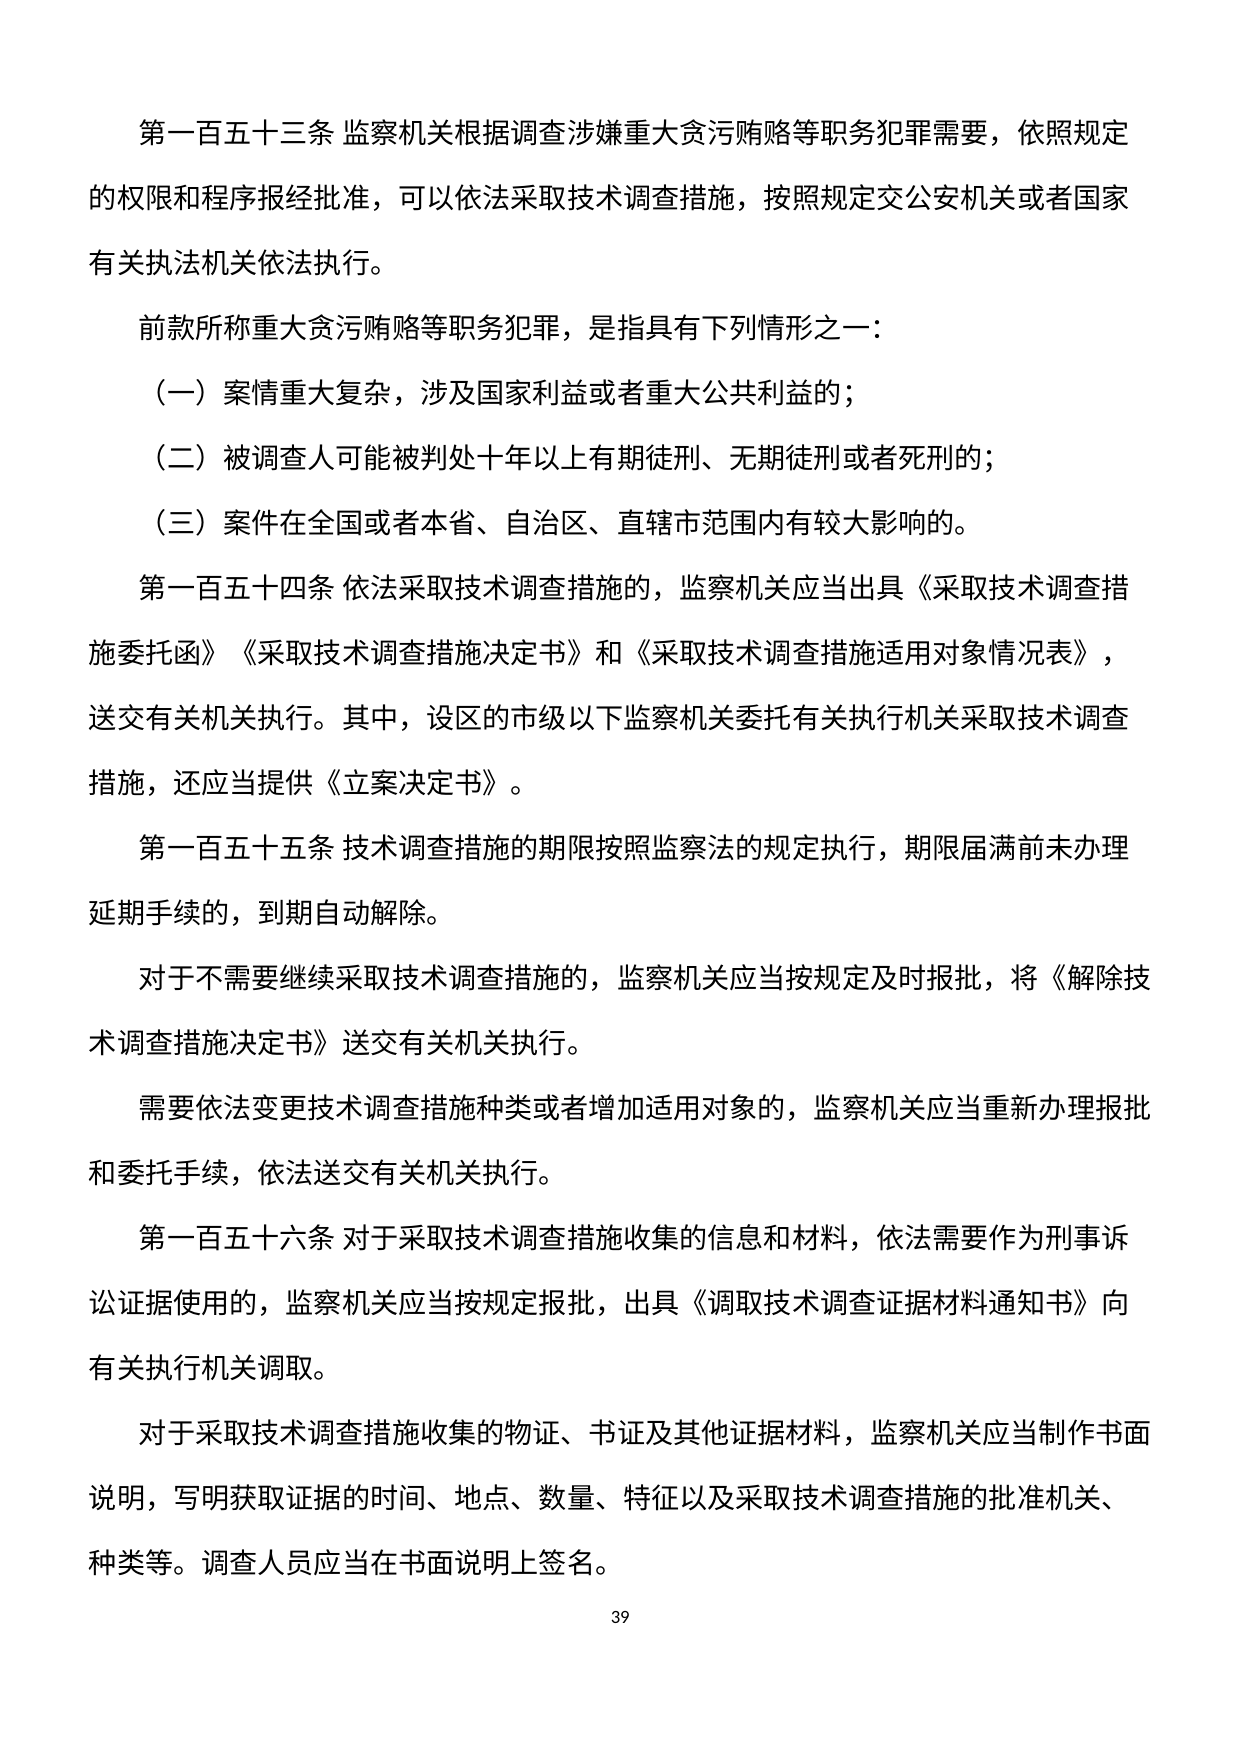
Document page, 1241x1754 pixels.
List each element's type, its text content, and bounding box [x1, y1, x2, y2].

text （二）被调查人可能被判处十年以上有期徒刑、无期徒刑或者死刑的； [89, 424, 1152, 489]
text 第一百五十五条 技术调查措施的期限按照监察法的规定执行，期限届满前未办理延期手续的，到期自动解除。 [89, 814, 1152, 944]
text 第一百五十三条 监察机关根据调查涉嫌重大贪污贿赂等职务犯罪需要，依照规定的权限和程序报经批准，可以依法采取技术调查措施，按照规定交公安机关或者国家有关执法机关依法执行。 [89, 99, 1152, 294]
text 第一百五十六条 对于采取技术调查措施收集的信息和材料，依法需要作为刑事诉讼证据使用的，监察机关应当按规定报批，出具《调取技术调查证据材料通知书》向有关执行机关调取。 [89, 1204, 1152, 1399]
text 对于采取技术调查措施收集的物证、书证及其他证据材料，监察机关应当制作书面说明，写明获取证据的时间、地点、数量、特征以及采取技术调查措施的批准机关、种类等。调查人员应当在书面说明上签名。 [89, 1399, 1152, 1594]
text （一）案情重大复杂，涉及国家利益或者重大公共利益的； [89, 359, 1152, 424]
text 需要依法变更技术调查措施种类或者增加适用对象的，监察机关应当重新办理报批和委托手续，依法送交有关机关执行。 [89, 1074, 1152, 1204]
text （三）案件在全国或者本省、自治区、直辖市范围内有较大影响的。 [89, 489, 1152, 554]
text 第一百五十四条 依法采取技术调查措施的，监察机关应当出具《采取技术调查措施委托函》《采取技术调查措施决定书》和《采取技术调查措施适用对象情况表》，送交有关机关执行。其中，设区的市级以下监察机关委托有关执行机关采取技术调查措施，还应当提供《立案决定书》。 [89, 554, 1152, 814]
text 对于不需要继续采取技术调查措施的，监察机关应当按规定及时报批，将《解除技术调查措施决定书》送交有关机关执行。 [89, 944, 1152, 1074]
text 前款所称重大贪污贿赂等职务犯罪，是指具有下列情形之一： [89, 294, 1152, 359]
